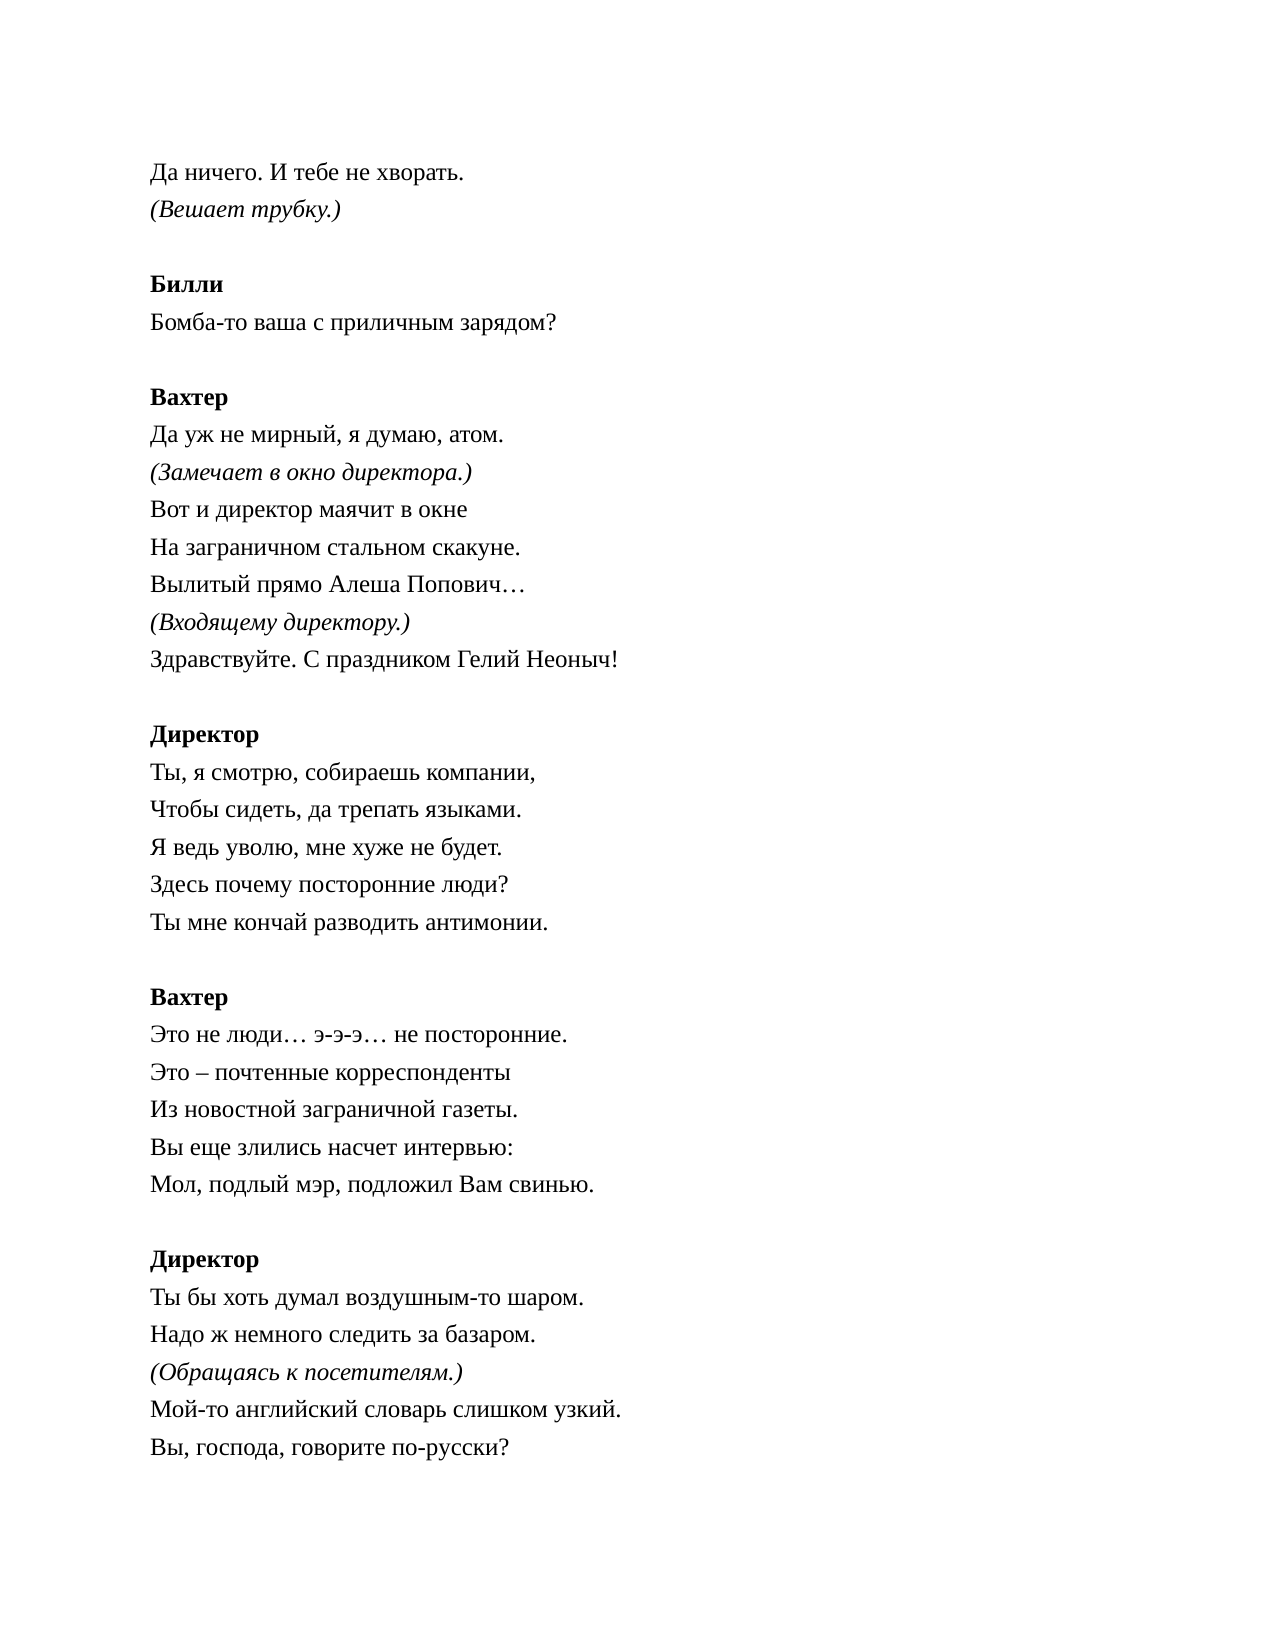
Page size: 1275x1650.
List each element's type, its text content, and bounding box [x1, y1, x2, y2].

text Мол, подлый мэр, подложил Вам свинью. [150, 1162, 1125, 1200]
text Вылитый прямо Алеша Попович… [150, 562, 1125, 600]
text Ты бы хоть думал воздушным-то шаром. [150, 1275, 1125, 1312]
text Вахтер [150, 975, 1125, 1012]
text Да ничего. И тебе не хворать. [150, 150, 1125, 187]
text Вот и директор маячит в окне [150, 487, 1125, 525]
text (Обращаясь к посетителям.) [150, 1350, 1125, 1387]
text Здесь почему посторонние люди? [150, 862, 1125, 900]
text Это не люди… э-э-э… не посторонние. [150, 1012, 1125, 1050]
text Билли [150, 262, 1125, 300]
text Я ведь уволю, мне хуже не будет. [150, 825, 1125, 862]
text Директор [150, 1237, 1125, 1275]
text Ты, я смотрю, собираешь компании, [150, 750, 1125, 787]
text Бомба-то ваша с приличным зарядом? [150, 300, 1125, 337]
text Да уж не мирный, я думаю, атом. [150, 412, 1125, 450]
text (Замечает в окно директора.) [150, 450, 1125, 487]
text Вы еще злились насчет интервью: [150, 1125, 1125, 1162]
text Здравствуйте. С праздником Гелий Неоныч! [150, 637, 1125, 675]
text Из новостной заграничной газеты. [150, 1087, 1125, 1125]
text Надо ж немного следить за базаром. [150, 1312, 1125, 1350]
text Вы, господа, говорите по-русски? [150, 1425, 1125, 1462]
text (Входящему директору.) [150, 600, 1125, 637]
text На заграничном стальном скакуне. [150, 525, 1125, 562]
text Чтобы сидеть, да трепать языками. [150, 787, 1125, 825]
text Это – почтенные корреспонденты [150, 1050, 1125, 1087]
text Ты мне кончай разводить антимонии. [150, 900, 1125, 937]
text (Вешает трубку.) [150, 187, 1125, 225]
text Мой-то английский словарь слишком узкий. [150, 1387, 1125, 1425]
text Директор [150, 712, 1125, 750]
text Вахтер [150, 375, 1125, 412]
